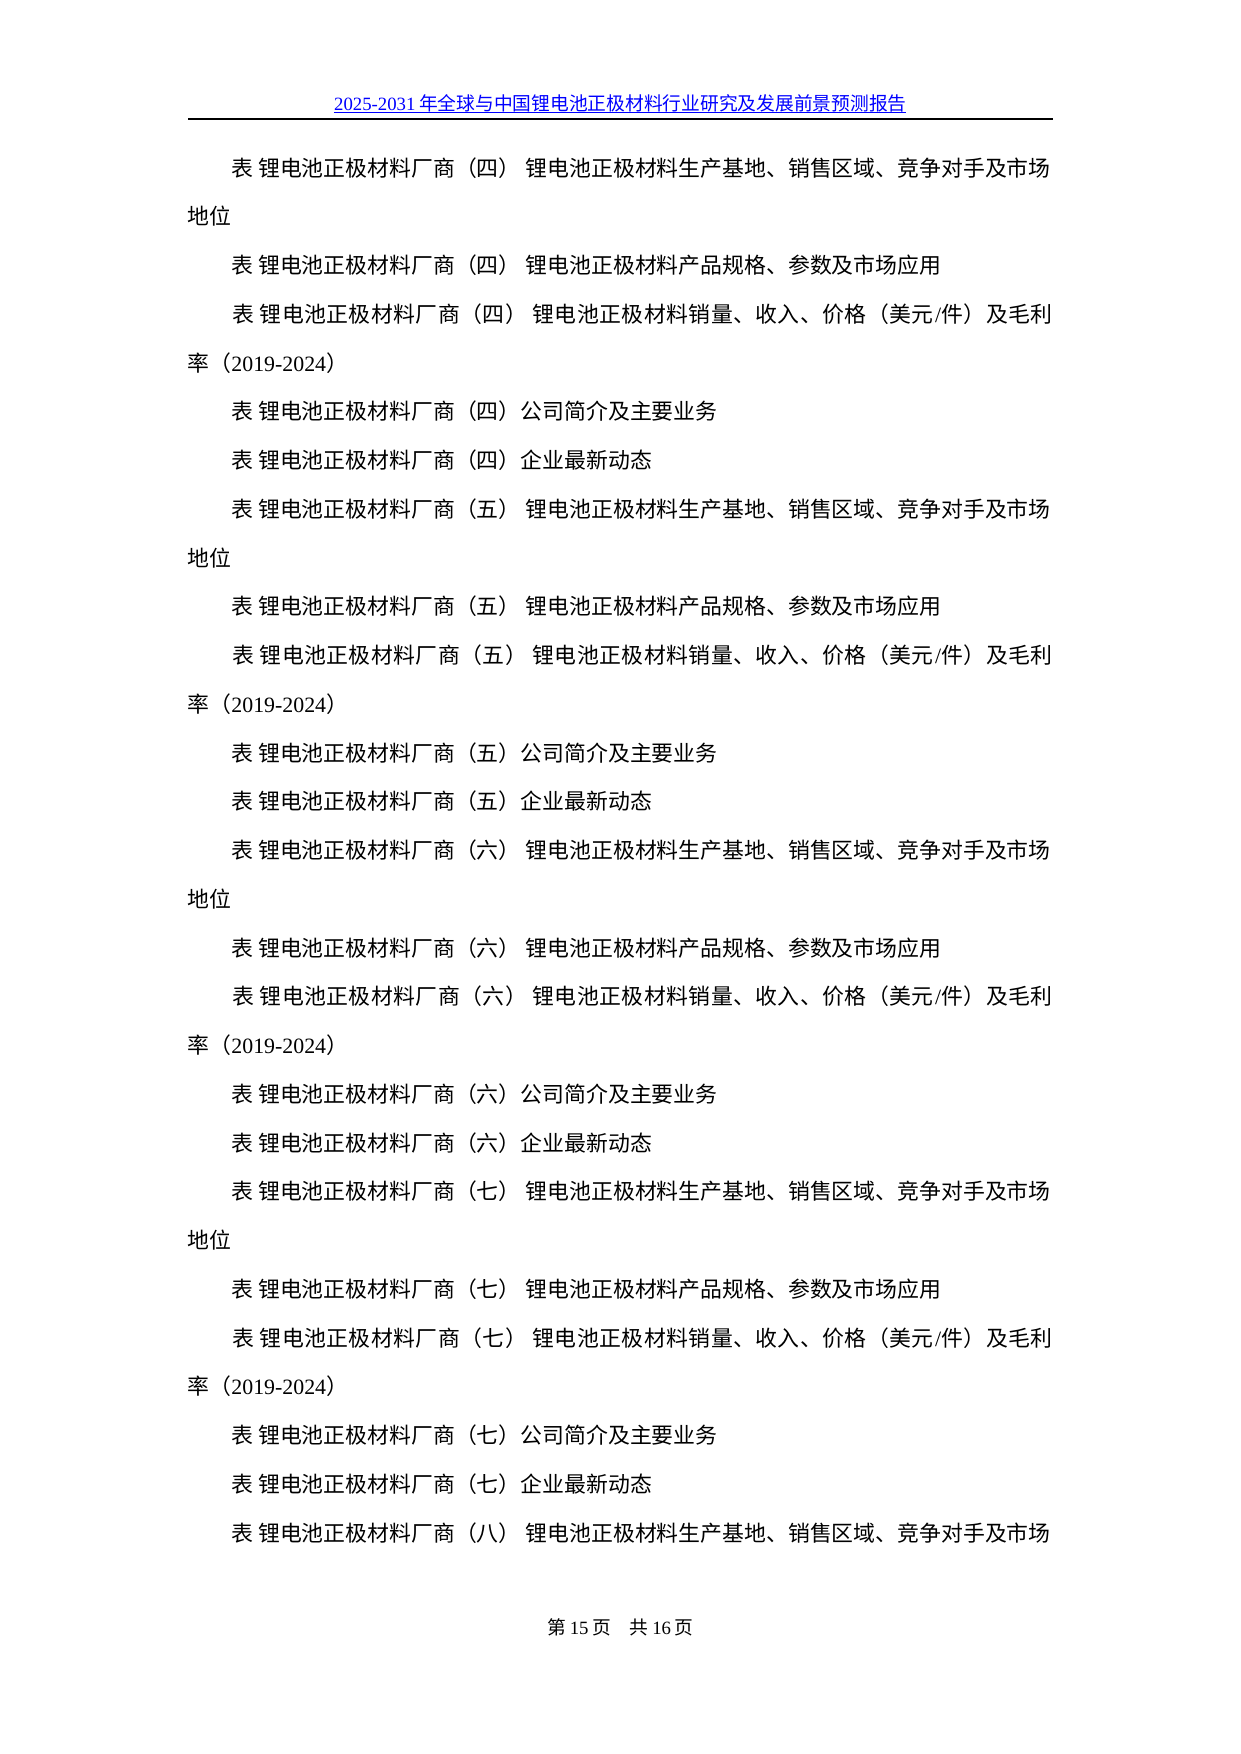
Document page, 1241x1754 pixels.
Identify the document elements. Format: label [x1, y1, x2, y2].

text [187, 150, 1053, 1548]
